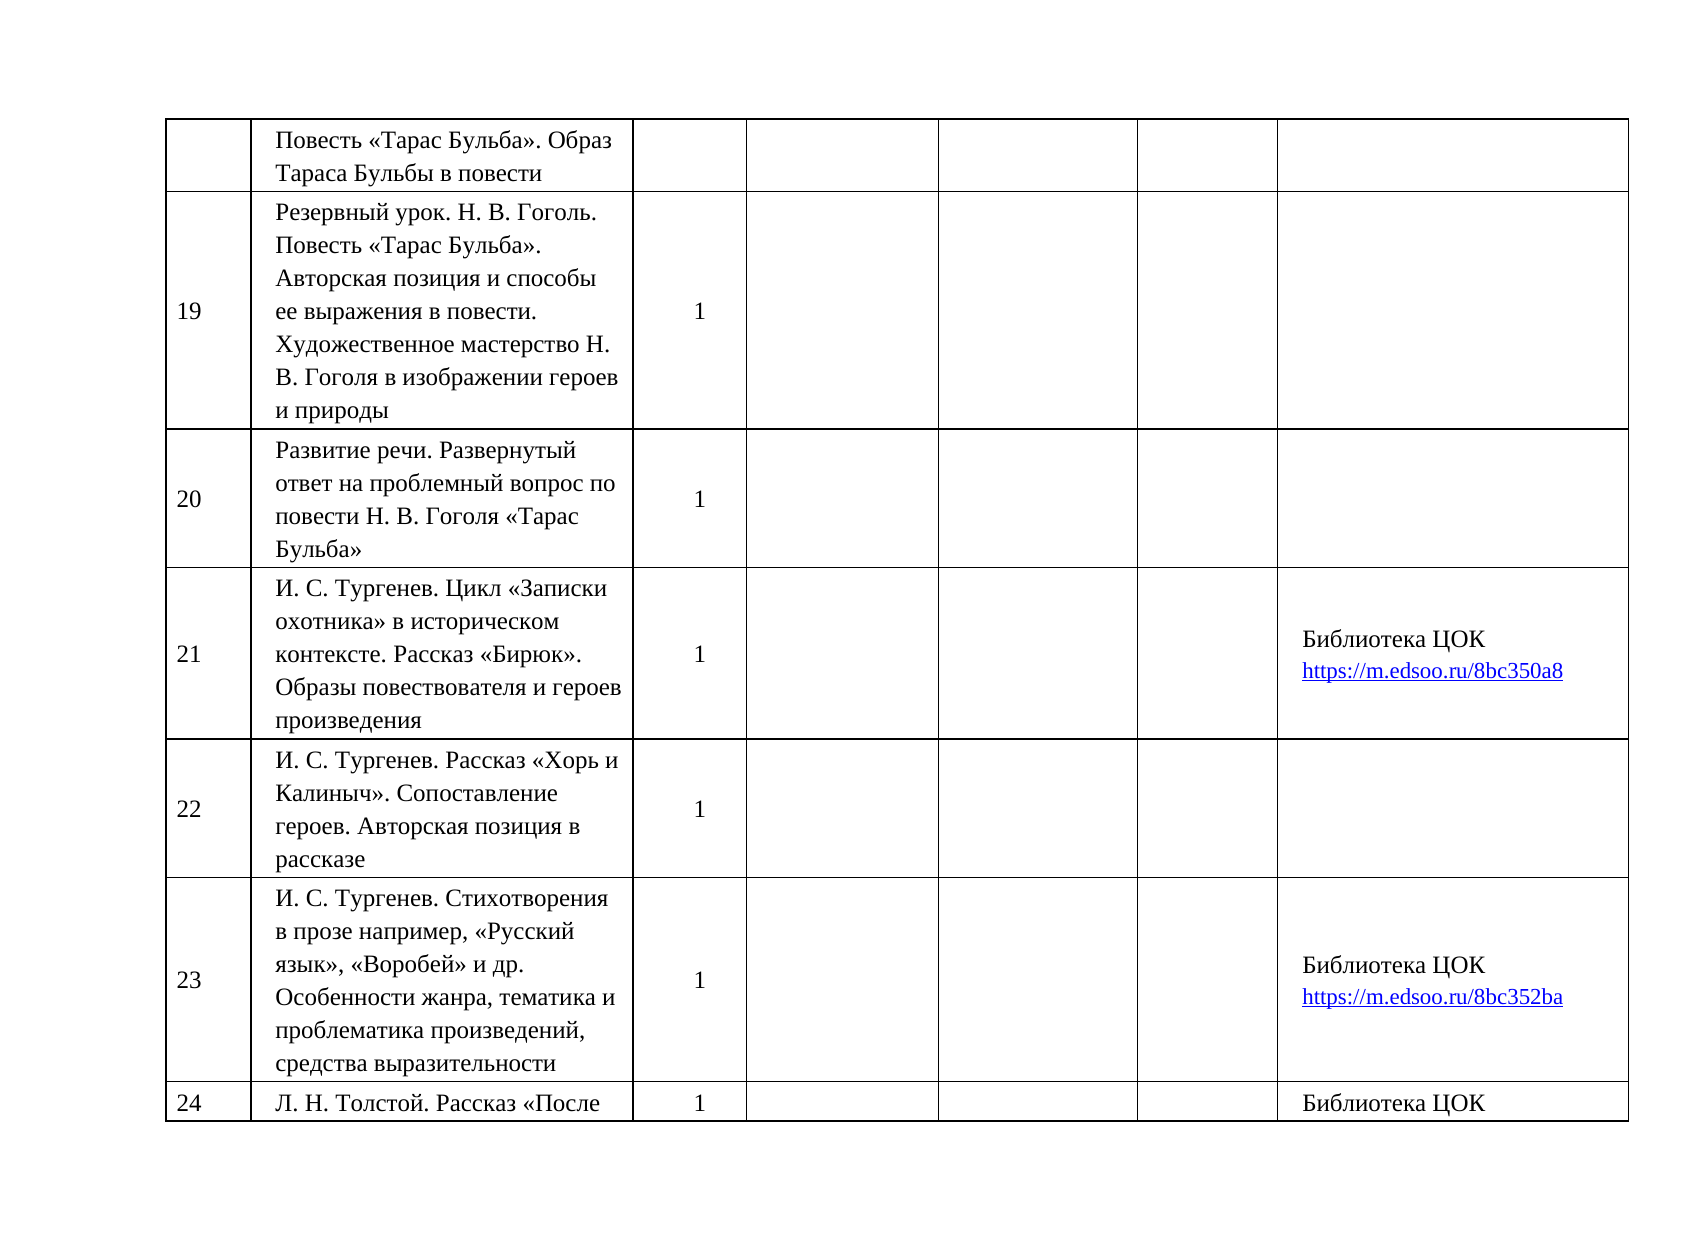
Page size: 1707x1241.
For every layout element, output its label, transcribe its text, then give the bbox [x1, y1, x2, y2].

table_cell [1278, 192, 1628, 428]
table_cell [1278, 120, 1628, 191]
table_cell И. С. Тургенев. Рассказ «Хорь и Калиныч». Сопоставление героев. Авторская позиция в рассказе [252, 740, 632, 876]
table_cell [747, 120, 938, 191]
table_cell 24 [167, 1082, 250, 1120]
table_cell [1138, 740, 1277, 876]
table_cell [1138, 878, 1277, 1081]
table_cell [939, 430, 1137, 566]
table_cell 1 [634, 568, 746, 738]
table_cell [1278, 1082, 1628, 1120]
table_cell [1138, 568, 1277, 738]
table_cell Библиотека ЦОК https://m.edsoo.ru/8bc352ba [1278, 878, 1628, 1081]
table_cell [747, 1082, 938, 1120]
table_cell [1138, 120, 1277, 191]
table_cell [252, 120, 632, 191]
table_cell 23 [167, 878, 250, 1081]
table_cell 19 [167, 192, 250, 428]
table_cell [747, 430, 938, 566]
table_cell 1 [634, 430, 746, 566]
table_cell 21 [167, 568, 250, 738]
table_cell [939, 1082, 1137, 1120]
table_cell [939, 878, 1137, 1081]
table_cell [747, 878, 938, 1081]
table_cell [939, 192, 1137, 428]
table_cell [747, 568, 938, 738]
table_cell Развитие речи. Развернутый ответ на проблемный вопрос по повести Н. В. Гоголя «Тарас Бульба» [252, 430, 632, 566]
table_cell 1 [634, 1082, 746, 1120]
table_cell 1 [634, 192, 746, 428]
table_cell [939, 120, 1137, 191]
table_cell 18 [167, 120, 250, 191]
table_cell И. С. Тургенев. Цикл «Записки охотника» в историческом контексте. Рассказ «Бирюк». Образы повествователя и героев произведения [252, 568, 632, 738]
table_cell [252, 1082, 632, 1120]
table_cell Библиотека ЦОК https://m.edsoo.ru/8bc350a8 [1278, 568, 1628, 738]
table_cell [939, 740, 1137, 876]
table_cell [1138, 430, 1277, 566]
table_cell [1138, 1082, 1277, 1120]
table_cell [1278, 740, 1628, 876]
table_cell [747, 192, 938, 428]
table_cell Резервный урок. Н. В. Гоголь. Повесть «Тарас Бульба». Авторская позиция и способы ее выражения в повести. Художественное мастерство Н. В. Гоголя в изображении героев и природы [252, 192, 632, 428]
table_cell [939, 568, 1137, 738]
table_cell 1 [634, 740, 746, 876]
table_cell 20 [167, 430, 250, 566]
table_cell 1 [634, 120, 746, 191]
table_cell [1138, 192, 1277, 428]
table_cell И. С. Тургенев. Стихотворения в прозе например, «Русский язык», «Воробей» и др. Особенности жанра, тематика и проблематика произведений, средства выразительности [252, 878, 632, 1081]
table_cell [1278, 430, 1628, 566]
table_cell 22 [167, 740, 250, 876]
table_cell 1 [634, 878, 746, 1081]
table_cell [747, 740, 938, 876]
